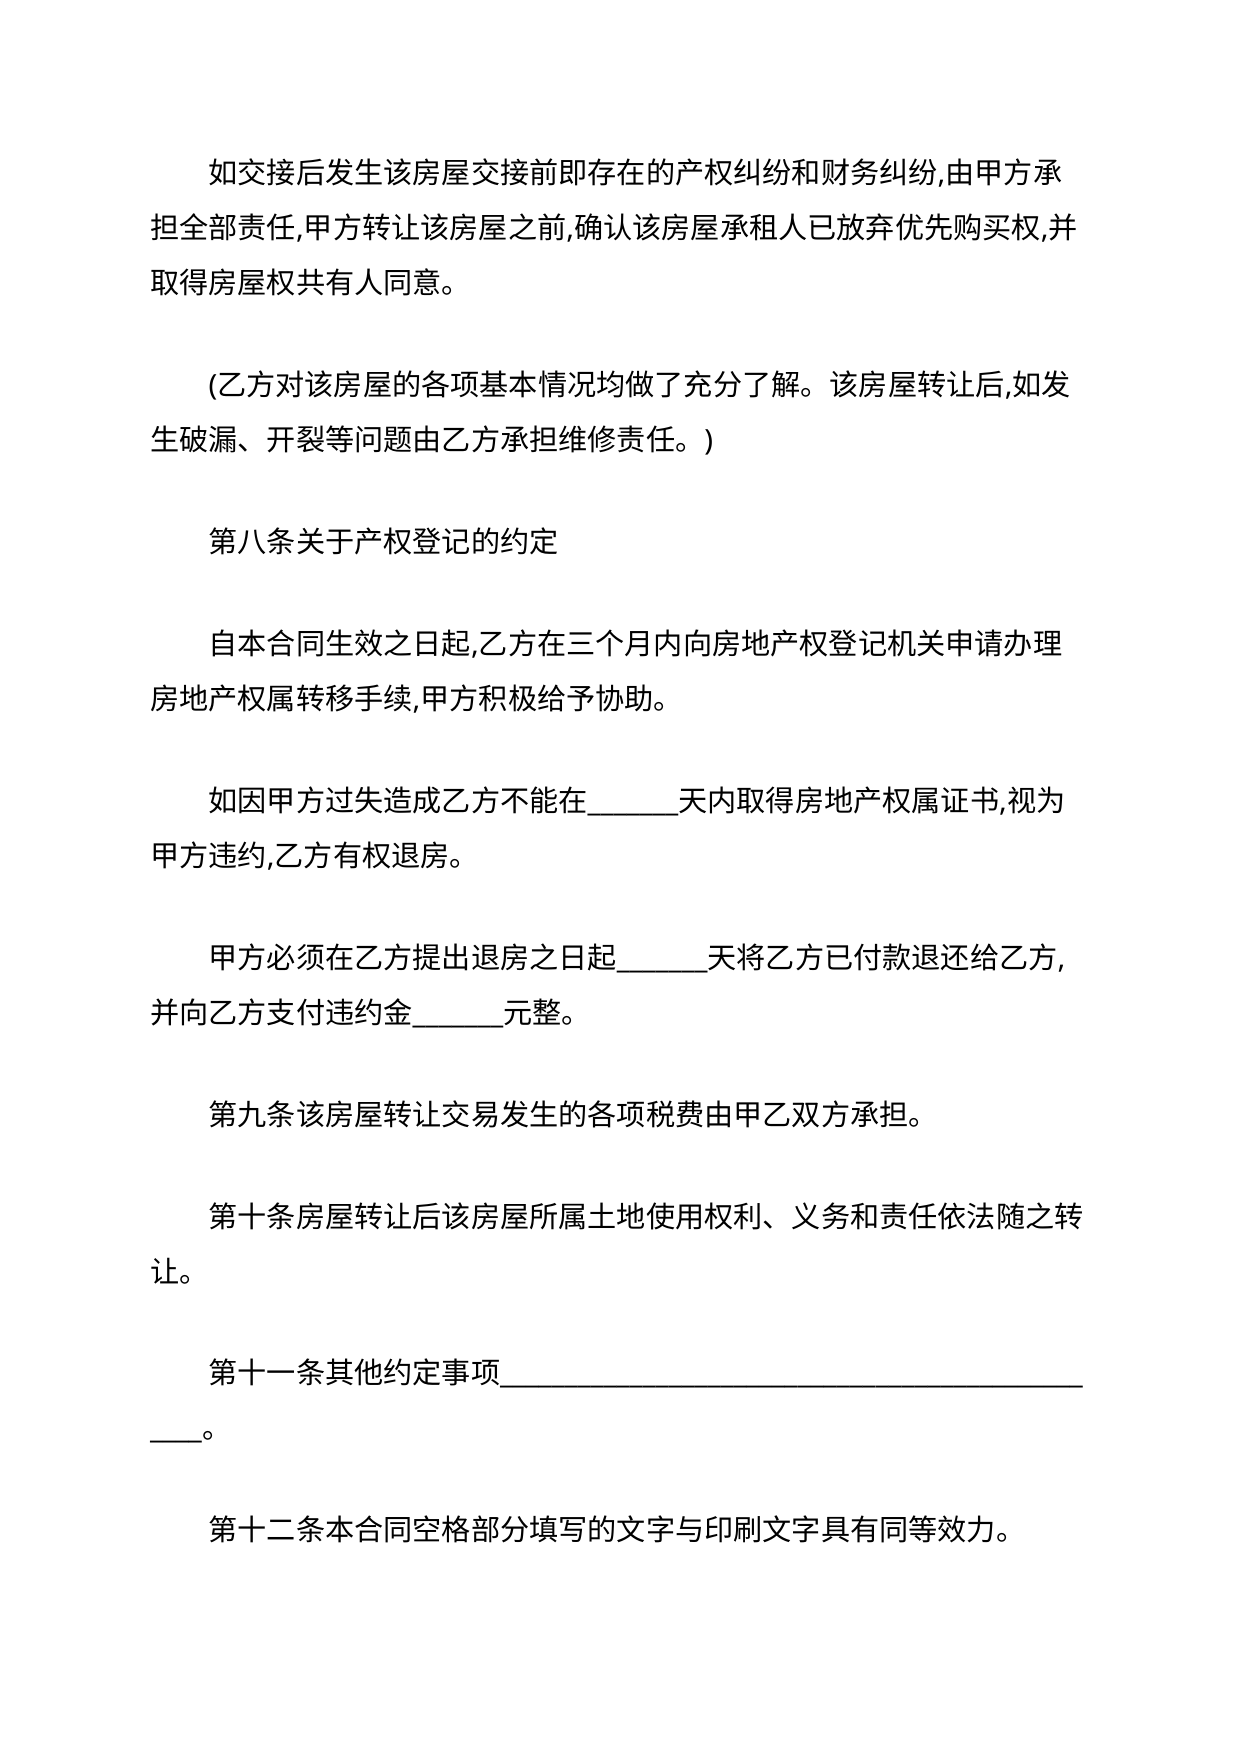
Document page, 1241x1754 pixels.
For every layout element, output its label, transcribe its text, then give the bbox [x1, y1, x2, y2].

text (乙方对该房屋的各项基本情况均做了充分了解。该房屋转让后,如发生破漏、开裂等问题由乙方承担维修责任。) [150, 362, 1090, 459]
text 第八条关于产权登记的约定 [150, 519, 1090, 561]
text 甲方必须在乙方提出退房之日起_______天将乙方已付款退还给乙方,并向乙方支付违约金_______元整。 [150, 934, 1090, 1032]
text 第九条该房屋转让交易发生的各项税费由甲乙双方承担。 [150, 1091, 1090, 1134]
text 自本合同生效之日起,乙方在三个月内向房地产权登记机关申请办理房地产权属转移手续,甲方积极给予协助。 [150, 621, 1090, 718]
text 如因甲方过失造成乙方不能在_______天内取得房地产权属证书,视为甲方违约,乙方有权退房。 [150, 777, 1090, 875]
text 如交接后发生该房屋交接前即存在的产权纠纷和财务纠纷,由甲方承担全部责任,甲方转让该房屋之前,确认该房屋承租人已放弃优先购买权,并取得房屋权共有人同意。 [150, 150, 1090, 302]
text 第十一条其他约定事项_________________________________________________。 [150, 1350, 1090, 1447]
text 第十二条本合同空格部分填写的文字与印刷文字具有同等效力。 [150, 1507, 1090, 1549]
text 第十条房屋转让后该房屋所属土地使用权利、义务和责任依法随之转让。 [150, 1193, 1090, 1290]
